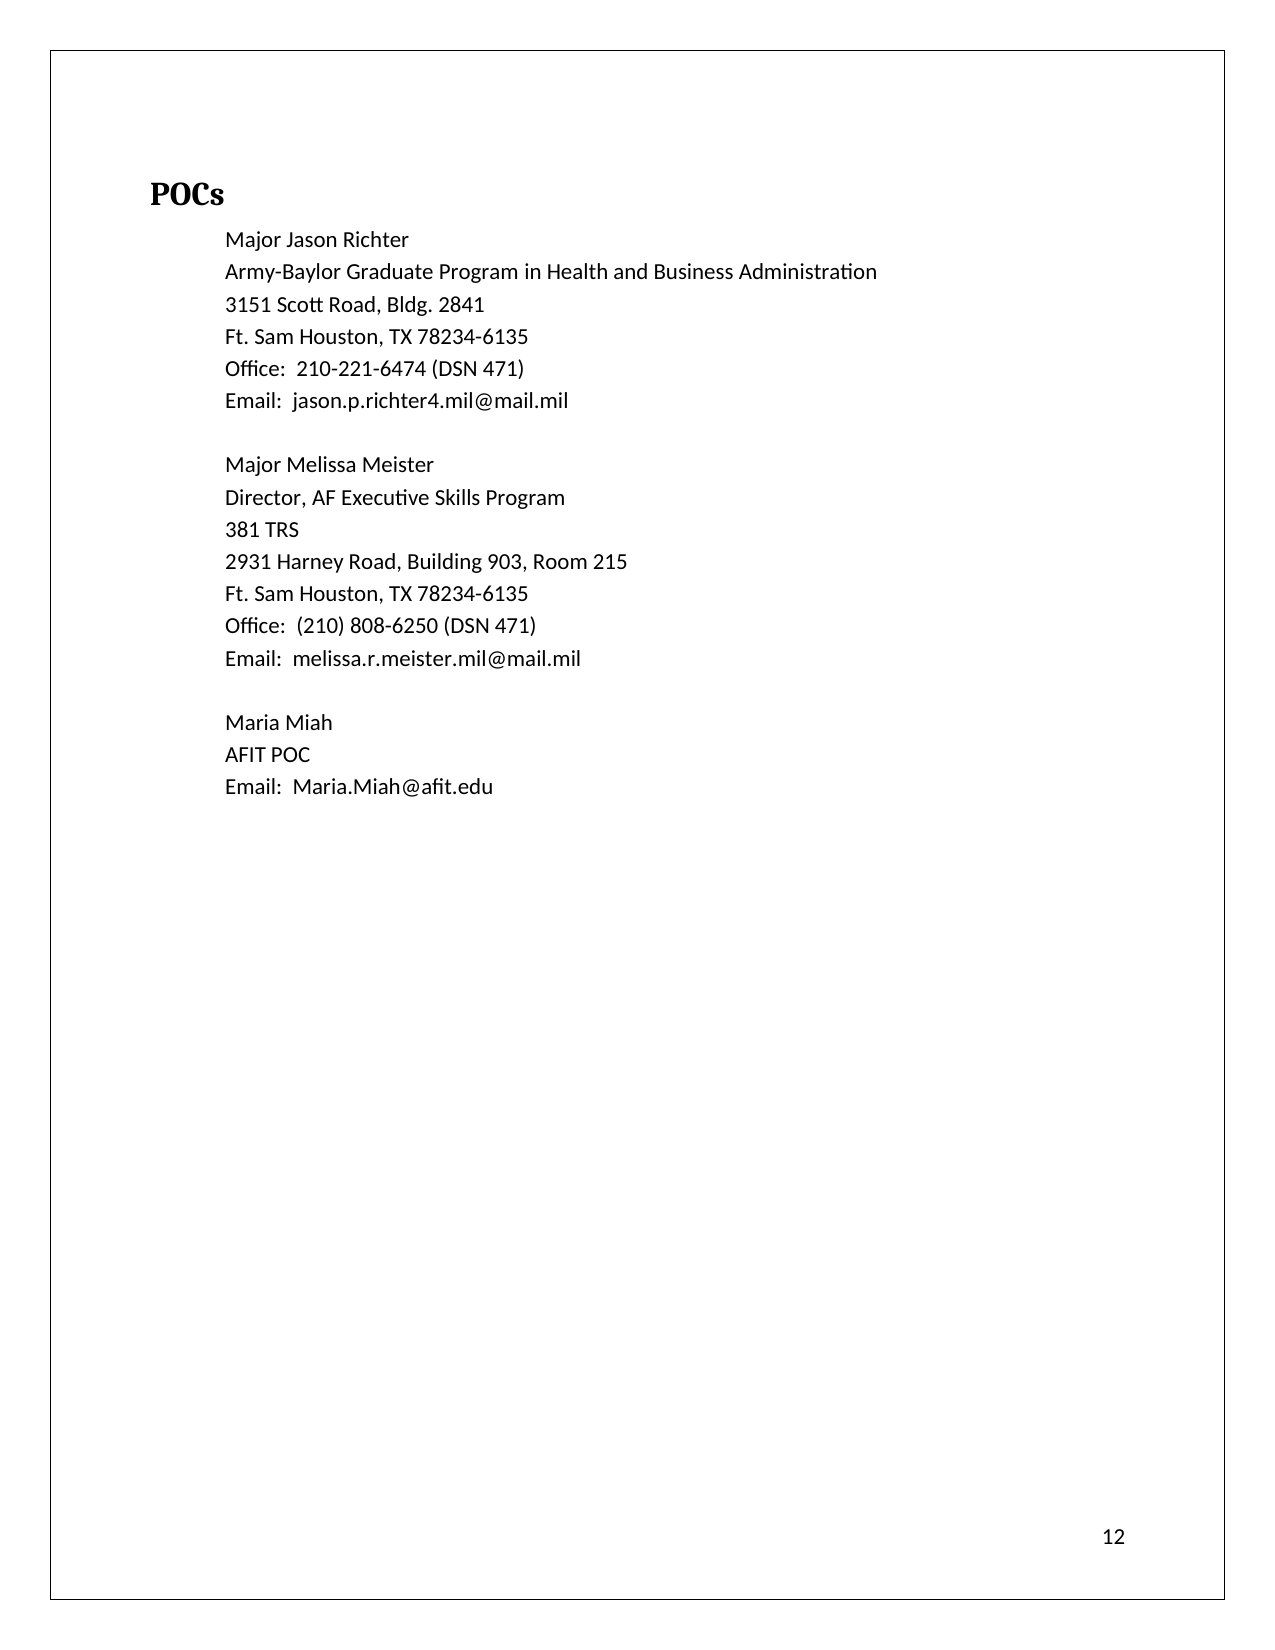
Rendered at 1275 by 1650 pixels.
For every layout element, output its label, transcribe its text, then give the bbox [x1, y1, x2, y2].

list Office: (210) 808-6250 (DSN 471) [225, 612, 1125, 639]
list 381 TRS [225, 515, 1125, 543]
list Major Melissa Meister [225, 451, 1125, 479]
list 2931 Harney Road, Building 903, Room 215 [225, 547, 1125, 575]
list Email: Maria.Miah@afit.edu [225, 772, 1125, 801]
list Ft. Sam Houston, TX 78234-6135 [225, 322, 1125, 350]
list Maria Miah [225, 708, 1125, 736]
list Army-Baylor Graduate Program in Health and Business Administration [225, 257, 1125, 286]
list Director, AF Executive Skills Program [225, 483, 1125, 511]
list AFIT POC [225, 740, 1125, 768]
subtitle POCs [150, 175, 1125, 213]
list Email: melissa.r.meister.mil@mail.mil [225, 644, 1125, 672]
list Major Jason Richter [225, 225, 1125, 253]
list Ft. Sam Houston, TX 78234-6135 [225, 579, 1125, 607]
list 3151 Scott Road, Bldg. 2841 [225, 290, 1125, 318]
list Email: jason.p.richter4.mil@mail.mil [225, 386, 1125, 414]
list Office: 210-221-6474 (DSN 471) [225, 354, 1125, 382]
